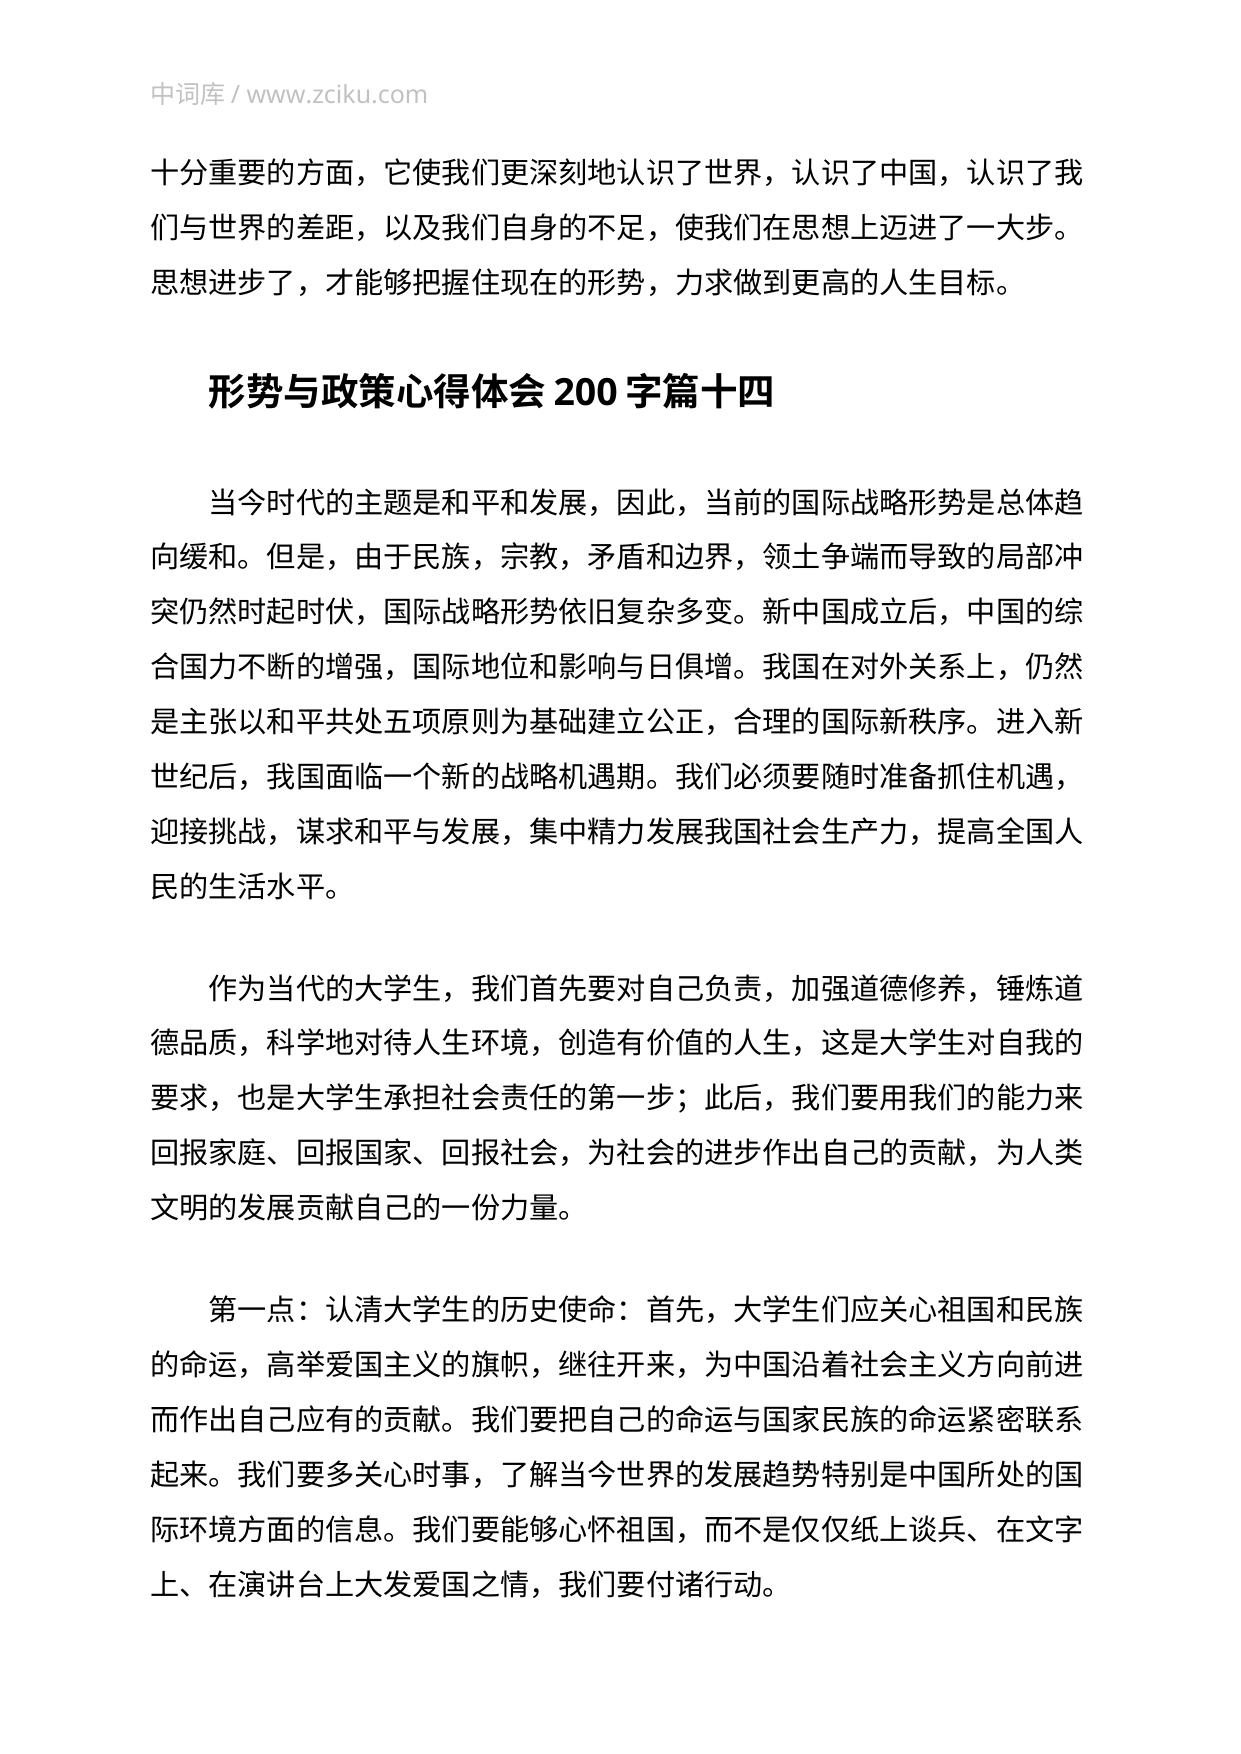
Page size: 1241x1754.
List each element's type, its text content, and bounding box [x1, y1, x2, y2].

text 当今时代的主题是和平和发展，因此，当前的国际战略形势是总体趋向缓和。但是，由于民族，宗教，矛盾和边界，领土争端而导致的局部冲突仍然时起时伏，国际战略形势依旧复杂多变。新中国成立后，中国的综合国力不断的增强，国际地位和影响与日俱增。我国在对外关系上，仍然是主张以和平共处五项原则为基础建立公正，合理的国际新秩序。进入新世纪后，我国面临一个新的战略机遇期。我们必须要随时准备抓住机遇，迎接挑战，谋求和平与发展，集中精力发展我国社会生产力，提高全国人民的生活水平。 [150, 479, 1090, 906]
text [150, 150, 1090, 302]
text 第一点：认清大学生的历史使命：首先，大学生们应关心祖国和民族的命运，高举爱国主义的旗帜，继往开来，为中国沿着社会主义方向前进而作出自己应有的贡献。我们要把自己的命运与国家民族的命运紧密联系起来。我们要多关心时事，了解当今世界的发展趋势特别是中国所处的国际环境方面的信息。我们要能够心怀祖国，而不是仅仅纸上谈兵、在文字上、在演讲台上大发爱国之情，我们要付诸行动。 [150, 1287, 1090, 1603]
text 形势与政策心得体会200字篇十四 [150, 362, 1090, 416]
text 作为当代的大学生，我们首先要对自己负责，加强道德修养，锤炼道德品质，科学地对待人生环境，创造有价值的人生，这是大学生对自我的要求，也是大学生承担社会责任的第一步；此后，我们要用我们的能力来回报家庭、回报国家、回报社会，为社会的进步作出自己的贡献，为人类文明的发展贡献自己的一份力量。 [150, 965, 1090, 1227]
